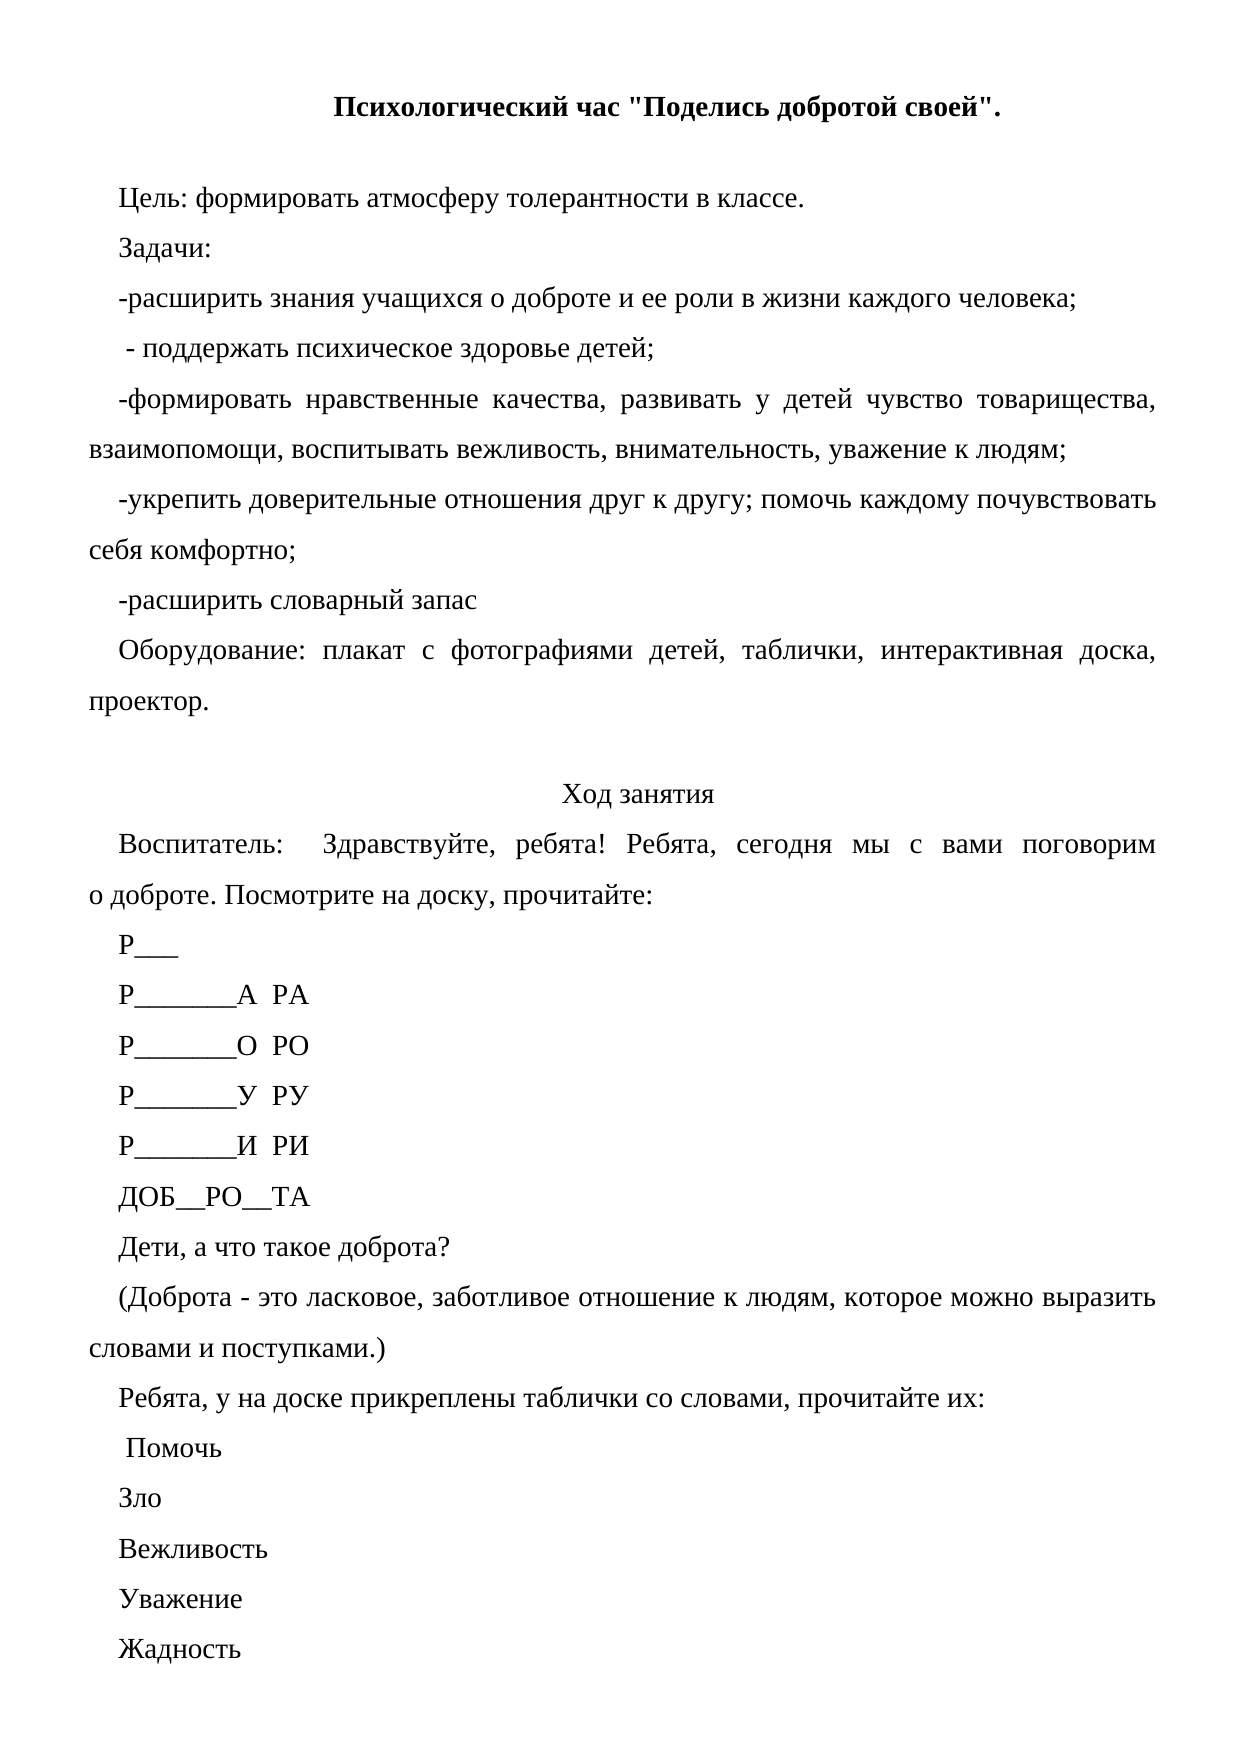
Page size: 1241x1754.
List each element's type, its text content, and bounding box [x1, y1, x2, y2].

text Воспитатель: Здравствуйте, ребята! Ребята, сегодня мы с вами поговорим о доброте. Посмотрите на доску, прочитайте: [88, 827, 1157, 910]
text -расширить знания учащихся о доброте и ее роли в жизни каждого человека; [88, 280, 1157, 314]
text -укрепить доверительные отношения друг к другу; помочь каждому почувствовать себя комфортно; [88, 482, 1157, 565]
text Р_______А РА [88, 977, 1157, 1011]
text Р_______О РО [88, 1028, 1157, 1061]
text (Доброта - это ласковое, заботливое отношение к людям, которое можно выразить словами и поступками.) [88, 1279, 1157, 1363]
text Р_______У РУ [88, 1078, 1157, 1112]
text Ребята, у на доске прикреплены таблички со словами, прочитайте их: [88, 1380, 1157, 1413]
text - поддержать психическое здоровье детей; [88, 331, 1157, 364]
text Психологический час "Поделись добротой своей". [118, 89, 1157, 122]
text ДОБ__РО__ТА [88, 1179, 1157, 1212]
text Вежливость [88, 1531, 1157, 1564]
text Помочь [88, 1430, 1157, 1464]
text Р_______И РИ [88, 1128, 1157, 1162]
text Оборудование: плакат с фотографиями детей, таблички, интерактивная доска, проектор. [88, 632, 1157, 716]
text Зло [88, 1481, 1157, 1514]
text Дети, а что такое доброта? [88, 1229, 1157, 1263]
text Жадность [88, 1632, 1157, 1665]
text Уважение [88, 1581, 1157, 1615]
text -формировать нравственные качества, развивать у детей чувство товарищества, взаимопомощи, воспитывать вежливость, внимательность, уважение к людям; [88, 381, 1157, 465]
text Р___ [88, 927, 1157, 961]
text Задачи: [88, 230, 1157, 263]
text -расширить словарный запас [88, 582, 1157, 616]
text Цель: формировать атмосферу толерантности в классе. [88, 180, 1157, 213]
text Ход занятия [88, 776, 1157, 810]
